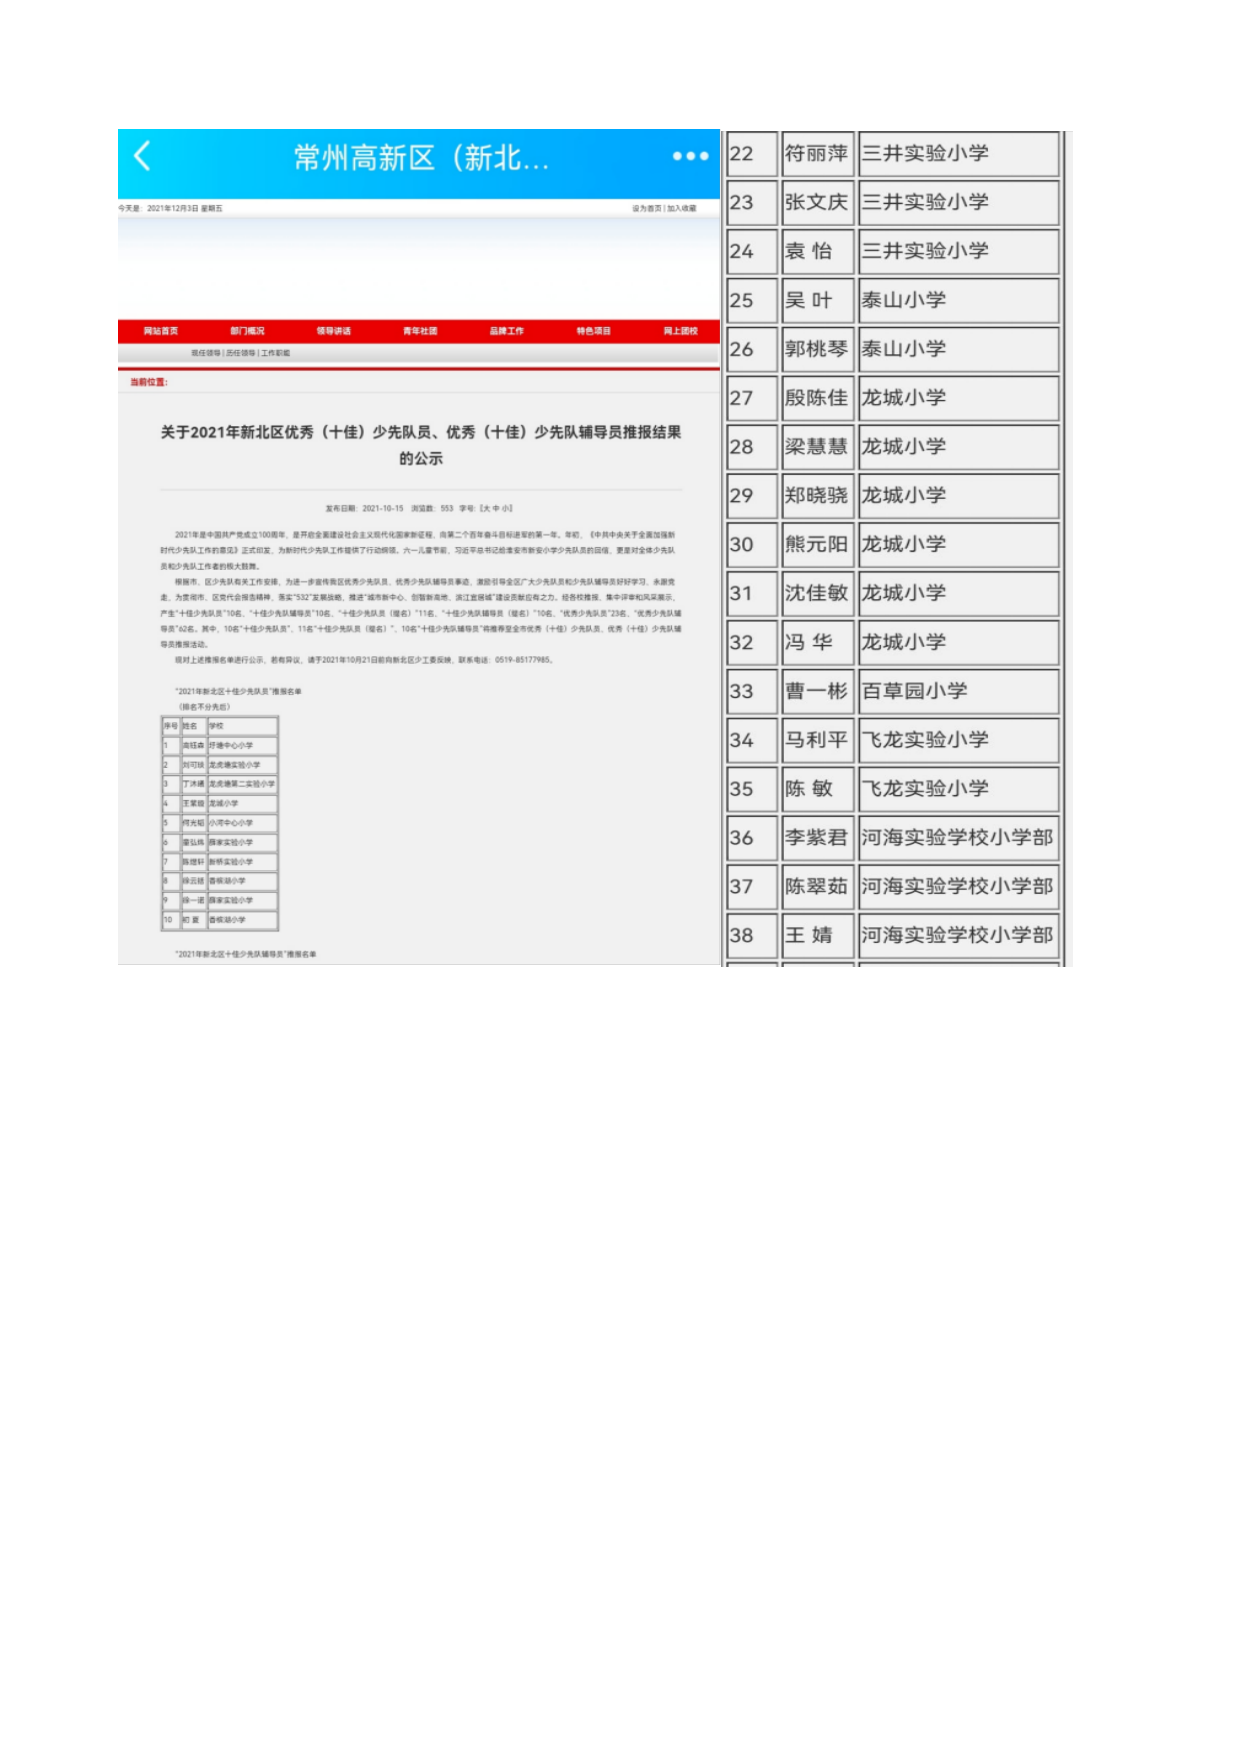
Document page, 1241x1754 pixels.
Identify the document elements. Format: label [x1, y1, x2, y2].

picture [352, 144, 377, 170]
picture [118, 129, 1073, 967]
picture [455, 144, 461, 171]
picture [509, 144, 520, 170]
picture [495, 144, 505, 170]
picture [700, 152, 708, 160]
picture [673, 152, 681, 160]
picture [295, 144, 319, 170]
picture [687, 152, 695, 160]
picture [410, 145, 434, 170]
picture [466, 144, 492, 170]
picture [323, 144, 347, 170]
picture [380, 144, 406, 170]
